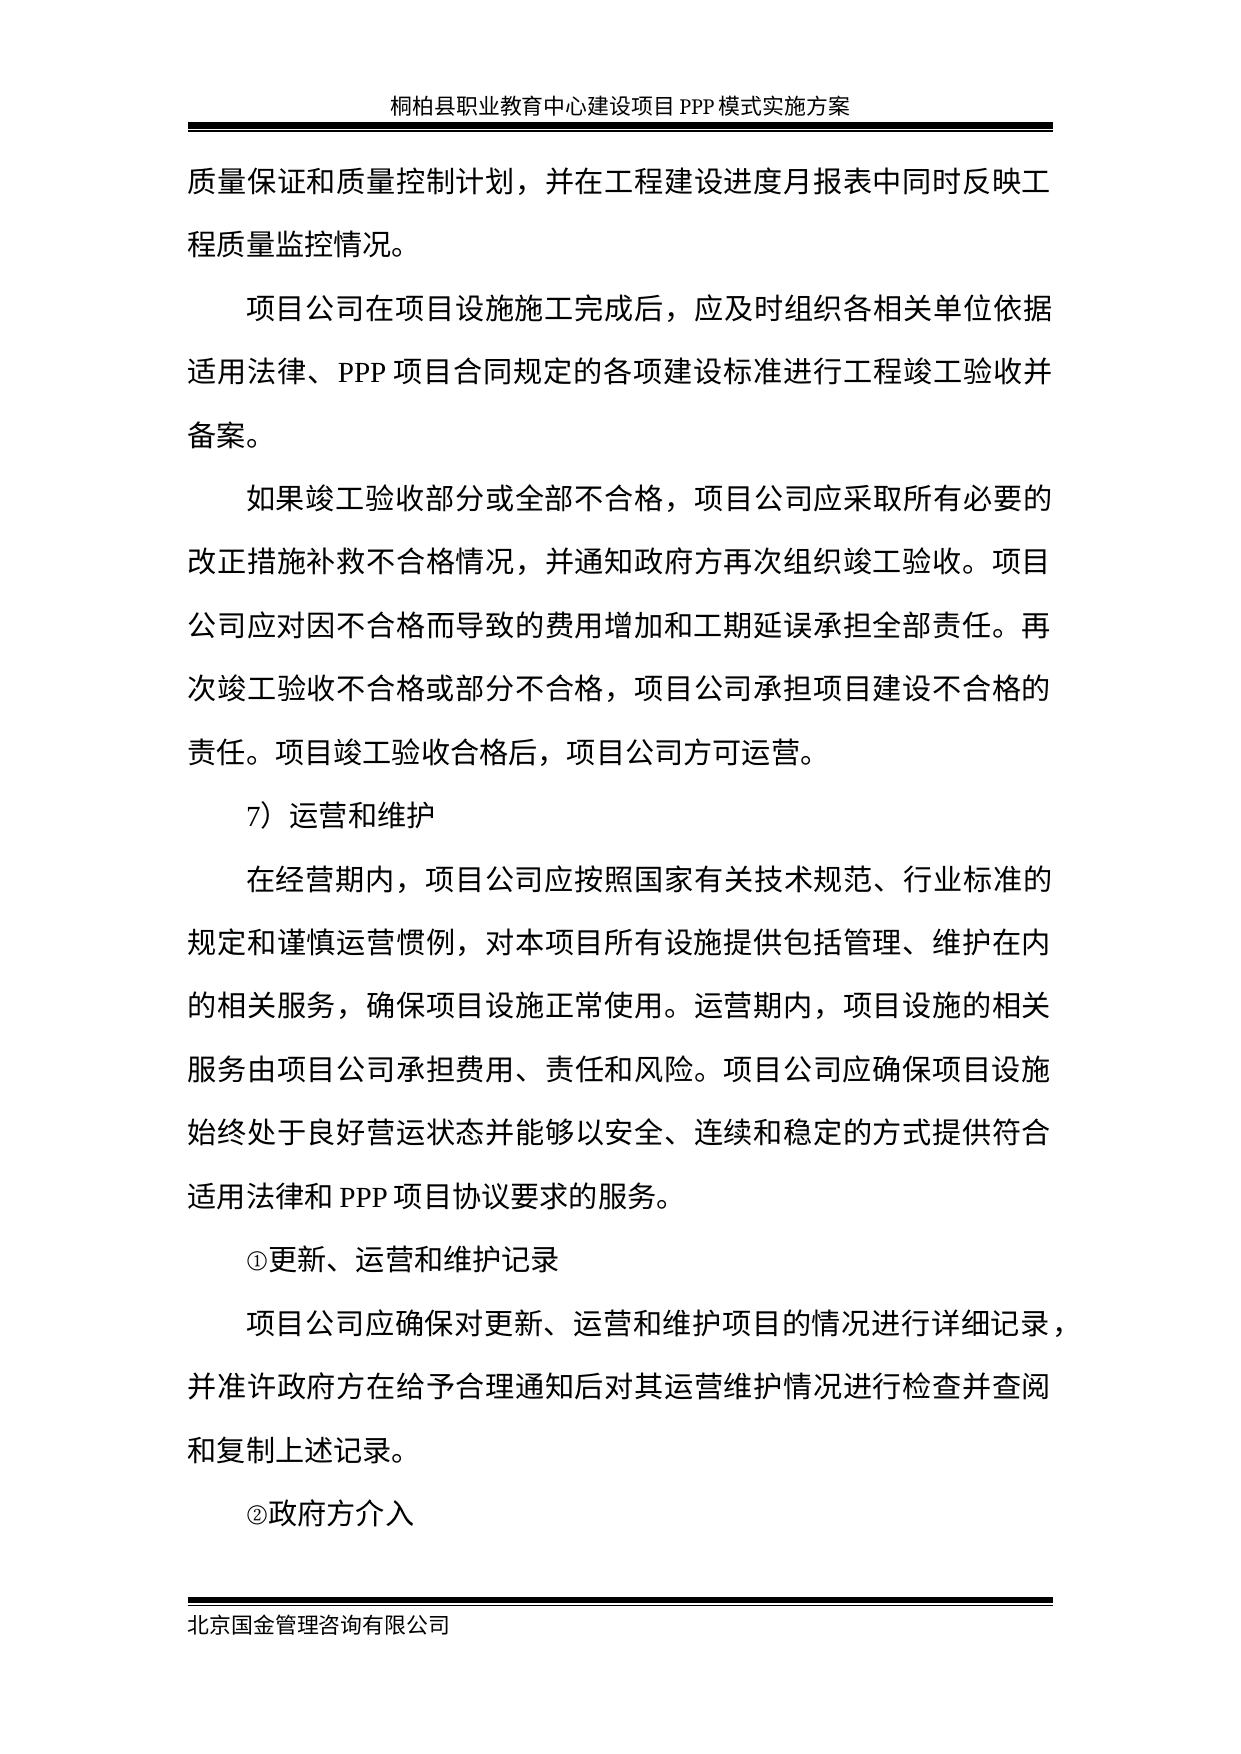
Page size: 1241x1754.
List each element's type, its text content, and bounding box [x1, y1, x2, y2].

text 项目公司应确保对更新、运营和维护项目的情况进行详细记录，并准许政府方在给予合理通知后对其运营维护情况进行检查并查阅和复制上述记录。 [187, 1300, 1053, 1469]
text ②政府方介入 [187, 1491, 1053, 1533]
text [187, 158, 1053, 264]
text 在经营期内，项目公司应按照国家有关技术规范、行业标准的规定和谨慎运营惯例，对本项目所有设施提供包括管理、维护在内的相关服务，确保项目设施正常使用。运营期内，项目设施的相关服务由项目公司承担费用、责任和风险。项目公司应确保项目设施始终处于良好营运状态并能够以安全、连续和稳定的方式提供符合适用法律和PPP项目协议要求的服务。 [187, 856, 1053, 1216]
text ①更新、运营和维护记录 [187, 1237, 1053, 1279]
text 如果竣工验收部分或全部不合格，项目公司应采取所有必要的改正措施补救不合格情况，并通知政府方再次组织竣工验收。项目公司应对因不合格而导致的费用增加和工期延误承担全部责任。再次竣工验收不合格或部分不合格，项目公司承担项目建设不合格的责任。项目竣工验收合格后，项目公司方可运营。 [187, 476, 1053, 772]
text 项目公司在项目设施施工完成后，应及时组织各相关单位依据适用法律、PPP项目合同规定的各项建设标准进行工程竣工验收并备案。 [187, 285, 1053, 454]
text 7）运营和维护 [187, 793, 1053, 835]
